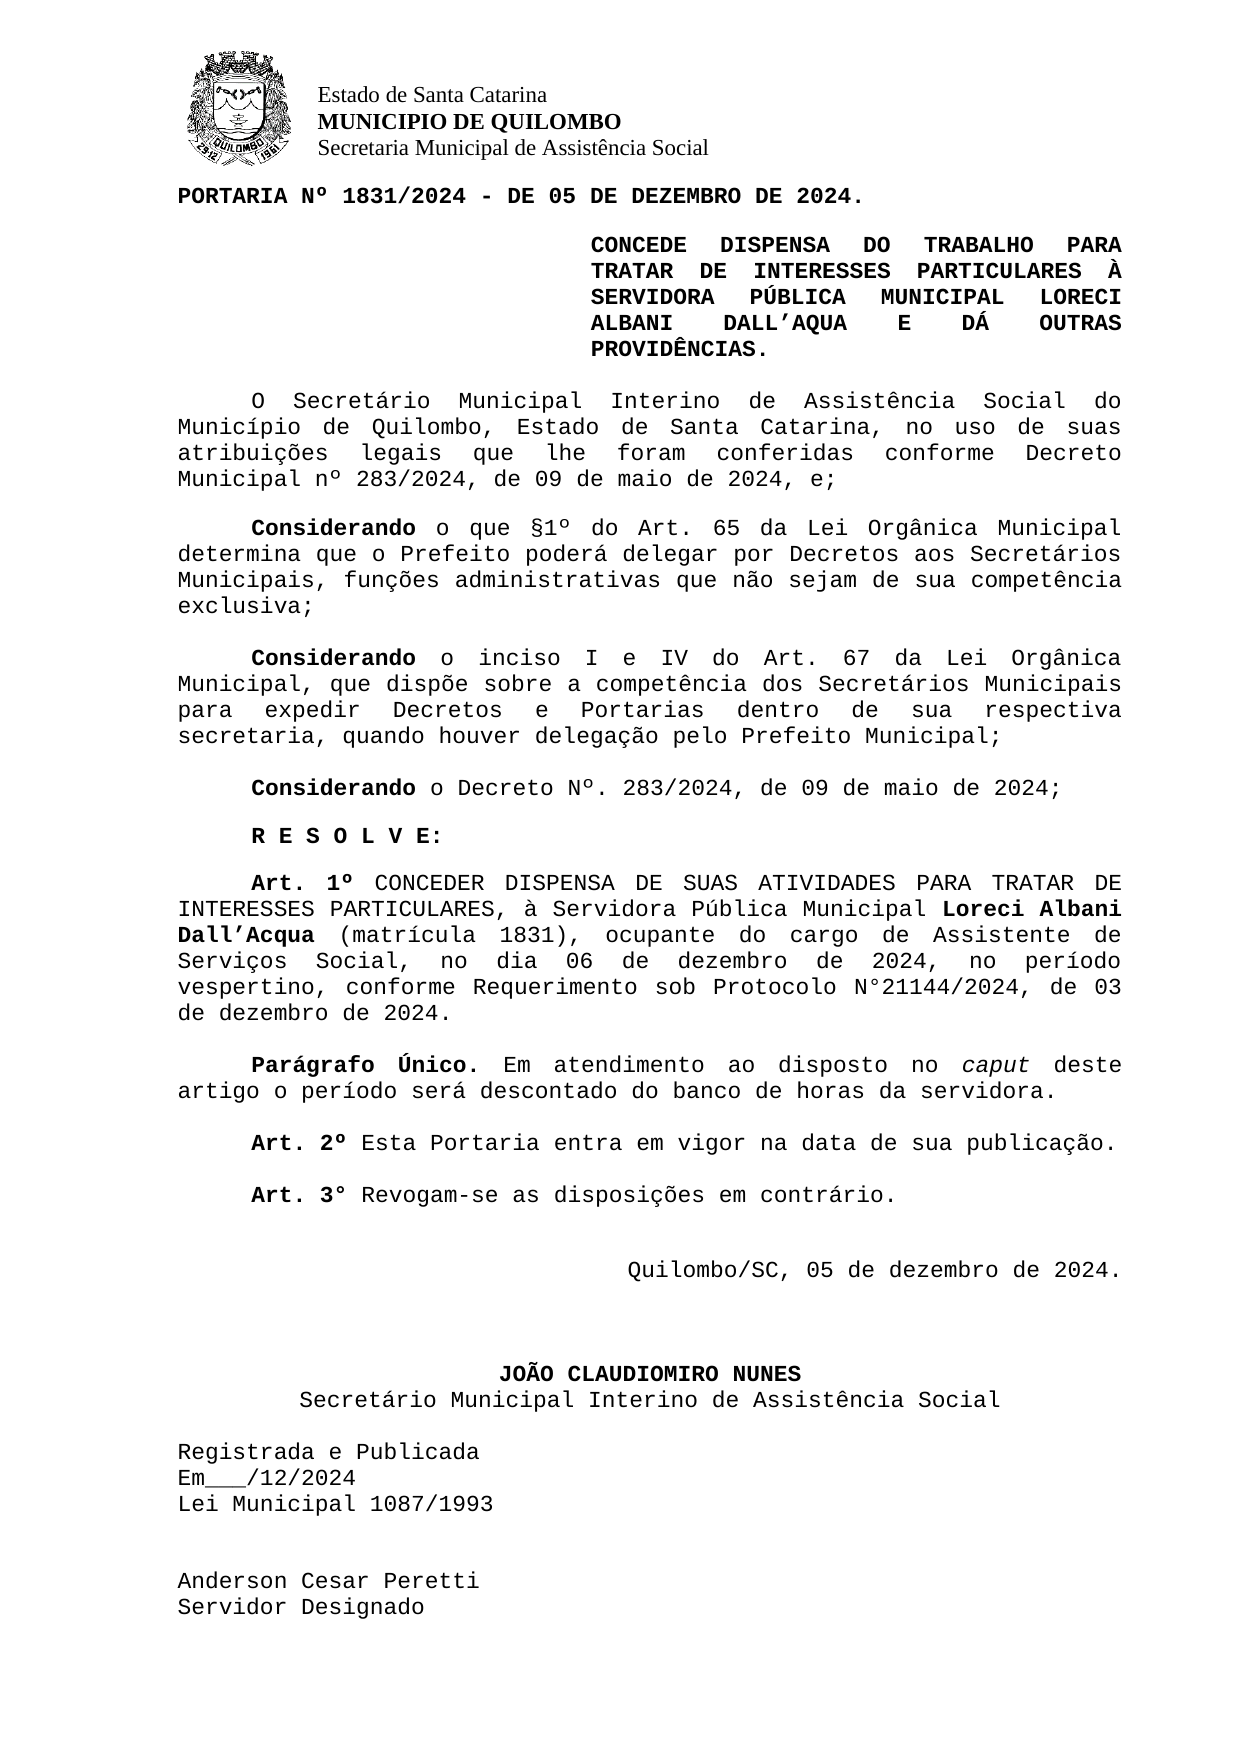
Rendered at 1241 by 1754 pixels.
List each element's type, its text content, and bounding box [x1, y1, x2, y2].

text PORTARIA Nº 1831/2024 - DE 05 DE DEZEMBRO DE 2024. [177, 184, 1122, 208]
text R E S O L V E: [177, 825, 1122, 848]
text Em___/12/2024 [177, 1466, 1122, 1492]
text CONCEDE DISPENSA DO TRABALHO PARA TRATAR DE INTERESSES PARTICULARES À SERVIDORA PÚBLICA MUNICIPAL LORECI ALBANI DALL’AQUA E DÁ OUTRAS PROVIDÊNCIAS. [591, 234, 1122, 363]
text Art. 1º CONCEDER DISPENSA DE SUAS ATIVIDADES PARA TRATAR DE INTERESSES PARTICULARES, à Servidora Pública Municipal Loreci Albani Dall’Acqua (matrícula 1831), ocupante do cargo de Assistente de Serviços Social, no dia 06 de dezembro de 2024, no período vespertino, conforme Requerimento sob Protocolo N°21144/2024, de 03 de dezembro de 2024. [177, 872, 1122, 1027]
text Considerando o que §1º do Art. 65 da Lei Orgânica Municipal determina que o Prefeito poderá delegar por Decretos aos Secretários Municipais, funções administrativas que não sejam de sua competência exclusiva; [177, 516, 1122, 620]
text Considerando o inciso I e IV do Art. 67 da Lei Orgânica Municipal, que dispõe sobre a competência dos Secretários Municipais para expedir Decretos e Portarias dentro de sua respectiva secretaria, quando houver delegação pelo Prefeito Municipal; [177, 646, 1122, 750]
text Art. 2º Esta Portaria entra em vigor na data de sua publicação. [177, 1131, 1122, 1157]
text Parágrafo Único. Em atendimento ao disposto no caput deste artigo o período será descontado do banco de horas da servidora. [177, 1053, 1122, 1105]
text O Secretário Municipal Interino de Assistência Social do Município de Quilombo, Estado de Santa Catarina, no uso de suas atribuições legais que lhe foram conferidas conforme Decreto Municipal nº 283/2024, de 09 de maio de 2024, e; [177, 389, 1122, 493]
text Servidor Designado [177, 1596, 1122, 1622]
text JOÃO CLAUDIOMIRO NUNES [177, 1362, 1122, 1388]
text Secretário Municipal Interino de Assistência Social [177, 1388, 1122, 1414]
text Considerando o Decreto Nº. 283/2024, de 09 de maio de 2024; [177, 776, 1122, 802]
picture [179, 47, 294, 169]
text Anderson Cesar Peretti [177, 1570, 1122, 1596]
text Lei Municipal 1087/1993 [177, 1492, 1122, 1518]
text Registrada e Publicada [177, 1440, 1122, 1466]
text Art. 3° Revogam-se as disposições em contrário. [177, 1183, 1122, 1209]
text Quilombo/SC, 05 de dezembro de 2024. [177, 1258, 1122, 1284]
